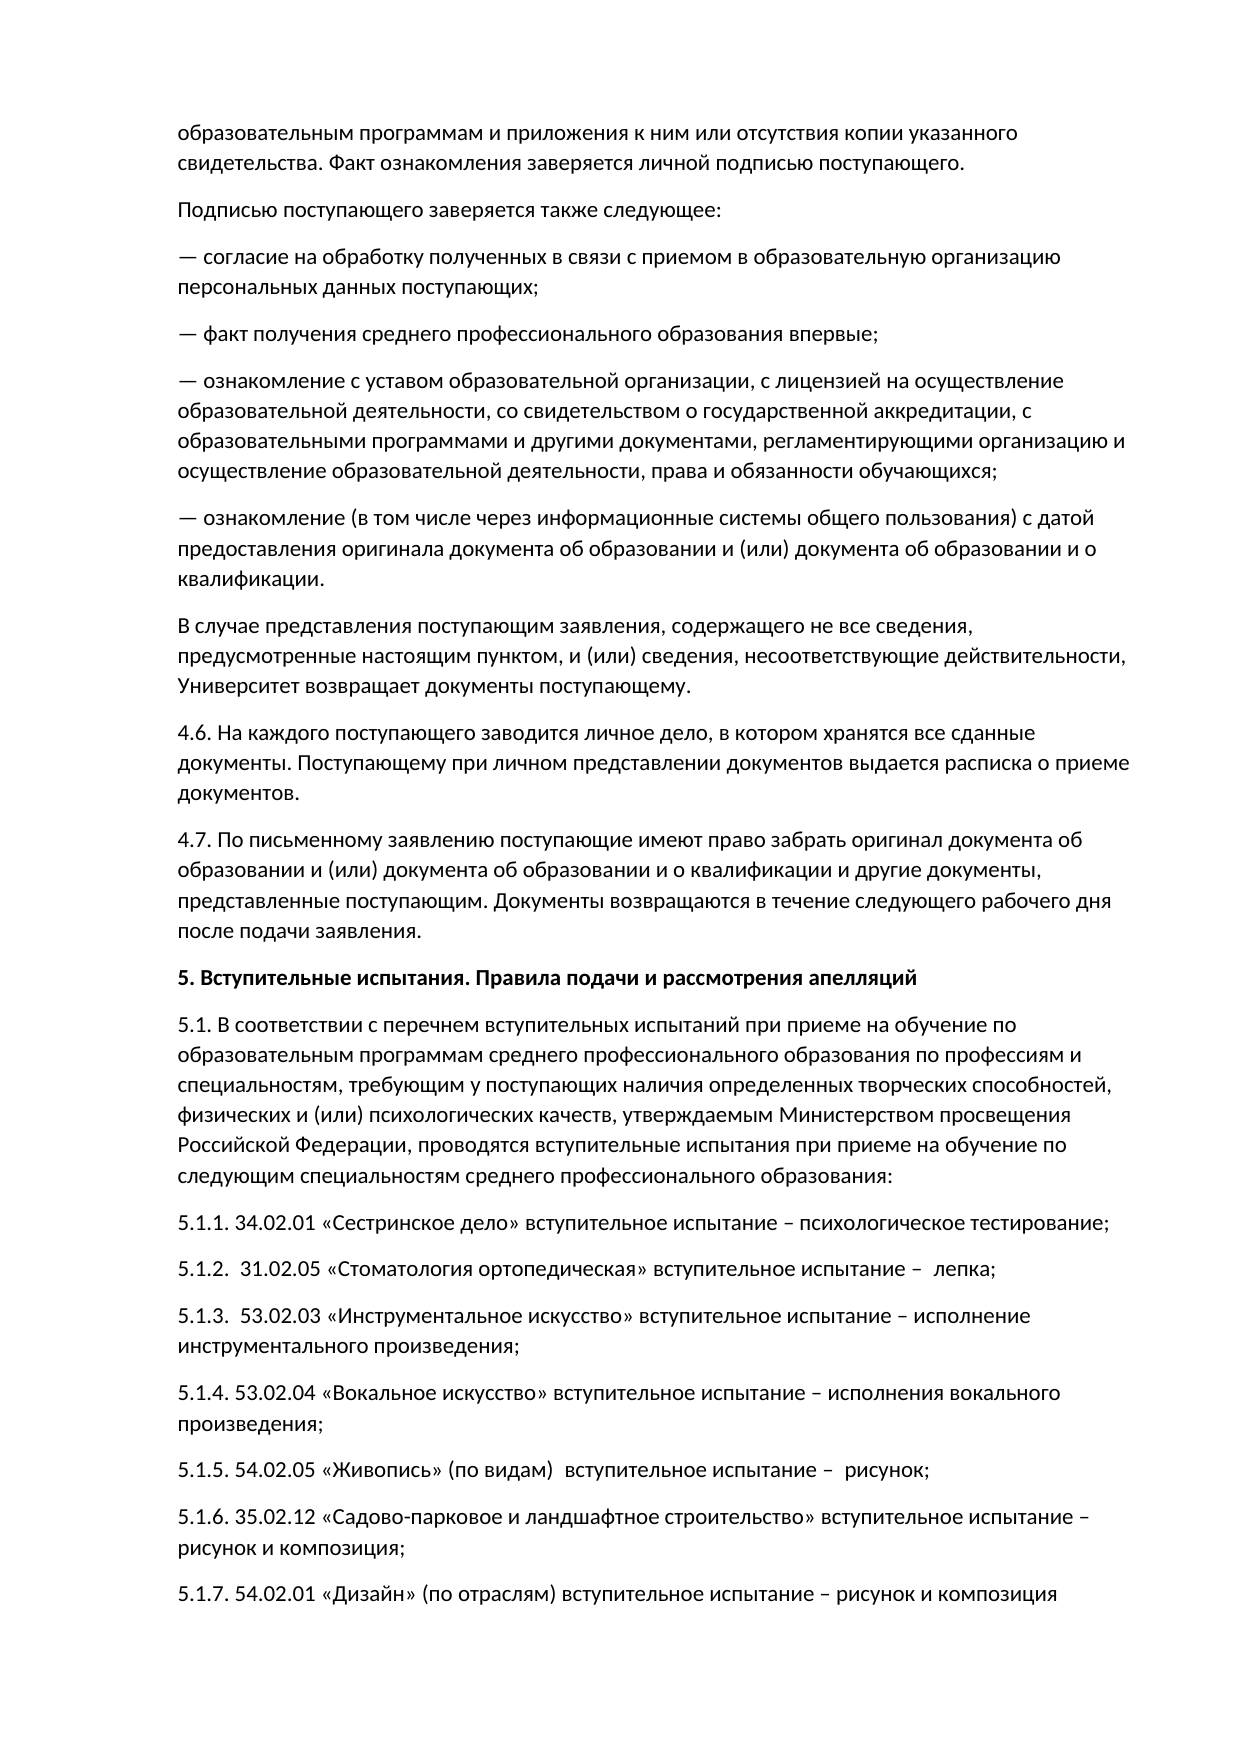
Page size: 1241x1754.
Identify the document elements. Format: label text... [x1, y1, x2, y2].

text 4.6. На каждого поступающего заводится личное дело, в котором хранятся все сданные документы. Поступающему при личном представлении документов выдается расписка о приеме документов. [177, 718, 1152, 807]
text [177, 118, 1152, 176]
text 5.1. В соответствии с перечнем вступительных испытаний при приеме на обучение по образовательным программам среднего профессионального образования по профессиям и специальностям, требующим у поступающих наличия определенных творческих способностей, физических и (или) психологических качеств, утверждаемым Министерством просвещения Российской Федерации, проводятся вступительные испытания при приеме на обучение по следующим специальностям среднего профессионального образования: [177, 1010, 1152, 1189]
text 5.1.1. 34.02.01 «Сестринское дело» вступительное испытание – психологическое тестирование; [177, 1208, 1152, 1236]
text В случае представления поступающим заявления, содержащего не все сведения, предусмотренные настоящим пунктом, и (или) сведения, несоответствующие действительности, Университет возвращает документы поступающему. [177, 611, 1152, 699]
text Подписью поступающего заверяется также следующее: [177, 195, 1152, 223]
text 5.1.2. 31.02.05 «Стоматология ортопедическая» вступительное испытание – лепка; [177, 1254, 1152, 1283]
text 5.1.4. 53.02.04 «Вокальное искусство» вступительное испытание – исполнения вокального произведения; [177, 1378, 1152, 1437]
text 5.1.5. 54.02.05 «Живопись» (по видам) вступительное испытание – рисунок; [177, 1456, 1152, 1484]
text — ознакомление с уставом образовательной организации, с лицензией на осуществление образовательной деятельности, со свидетельством о государственной аккредитации, с образовательными программами и другими документами, регламентирующими организацию и осуществление образовательной деятельности, права и обязанности обучающихся; [177, 366, 1152, 485]
text 4.7. По письменному заявлению поступающие имеют право забрать оригинал документа об образовании и (или) документа об образовании и о квалификации и другие документы, представленные поступающим. Документы возвращаются в течение следующего рабочего дня после подачи заявления. [177, 825, 1152, 944]
text 5.1.6. 35.02.12 «Садово-парковое и ландшафтное строительство» вступительное испытание – рисунок и композиция; [177, 1502, 1152, 1561]
text 5.1.7. 54.02.01 «Дизайн» (по отраслям) вступительное испытание – рисунок и композиция [177, 1579, 1152, 1608]
text 5.1.3. 53.02.03 «Инструментальное искусство» вступительное испытание – исполнение инструментального произведения; [177, 1301, 1152, 1360]
text 5. Вступительные испытания. Правила подачи и рассмотрения апелляций [177, 963, 1152, 991]
text — ознакомление (в том числе через информационные системы общего пользования) с датой предоставления оригинала документа об образовании и (или) документа об образовании и о квалификации. [177, 503, 1152, 592]
text — согласие на обработку полученных в связи с приемом в образовательную организацию персональных данных поступающих; [177, 242, 1152, 300]
text — факт получения среднего профессионального образования впервые; [177, 319, 1152, 347]
